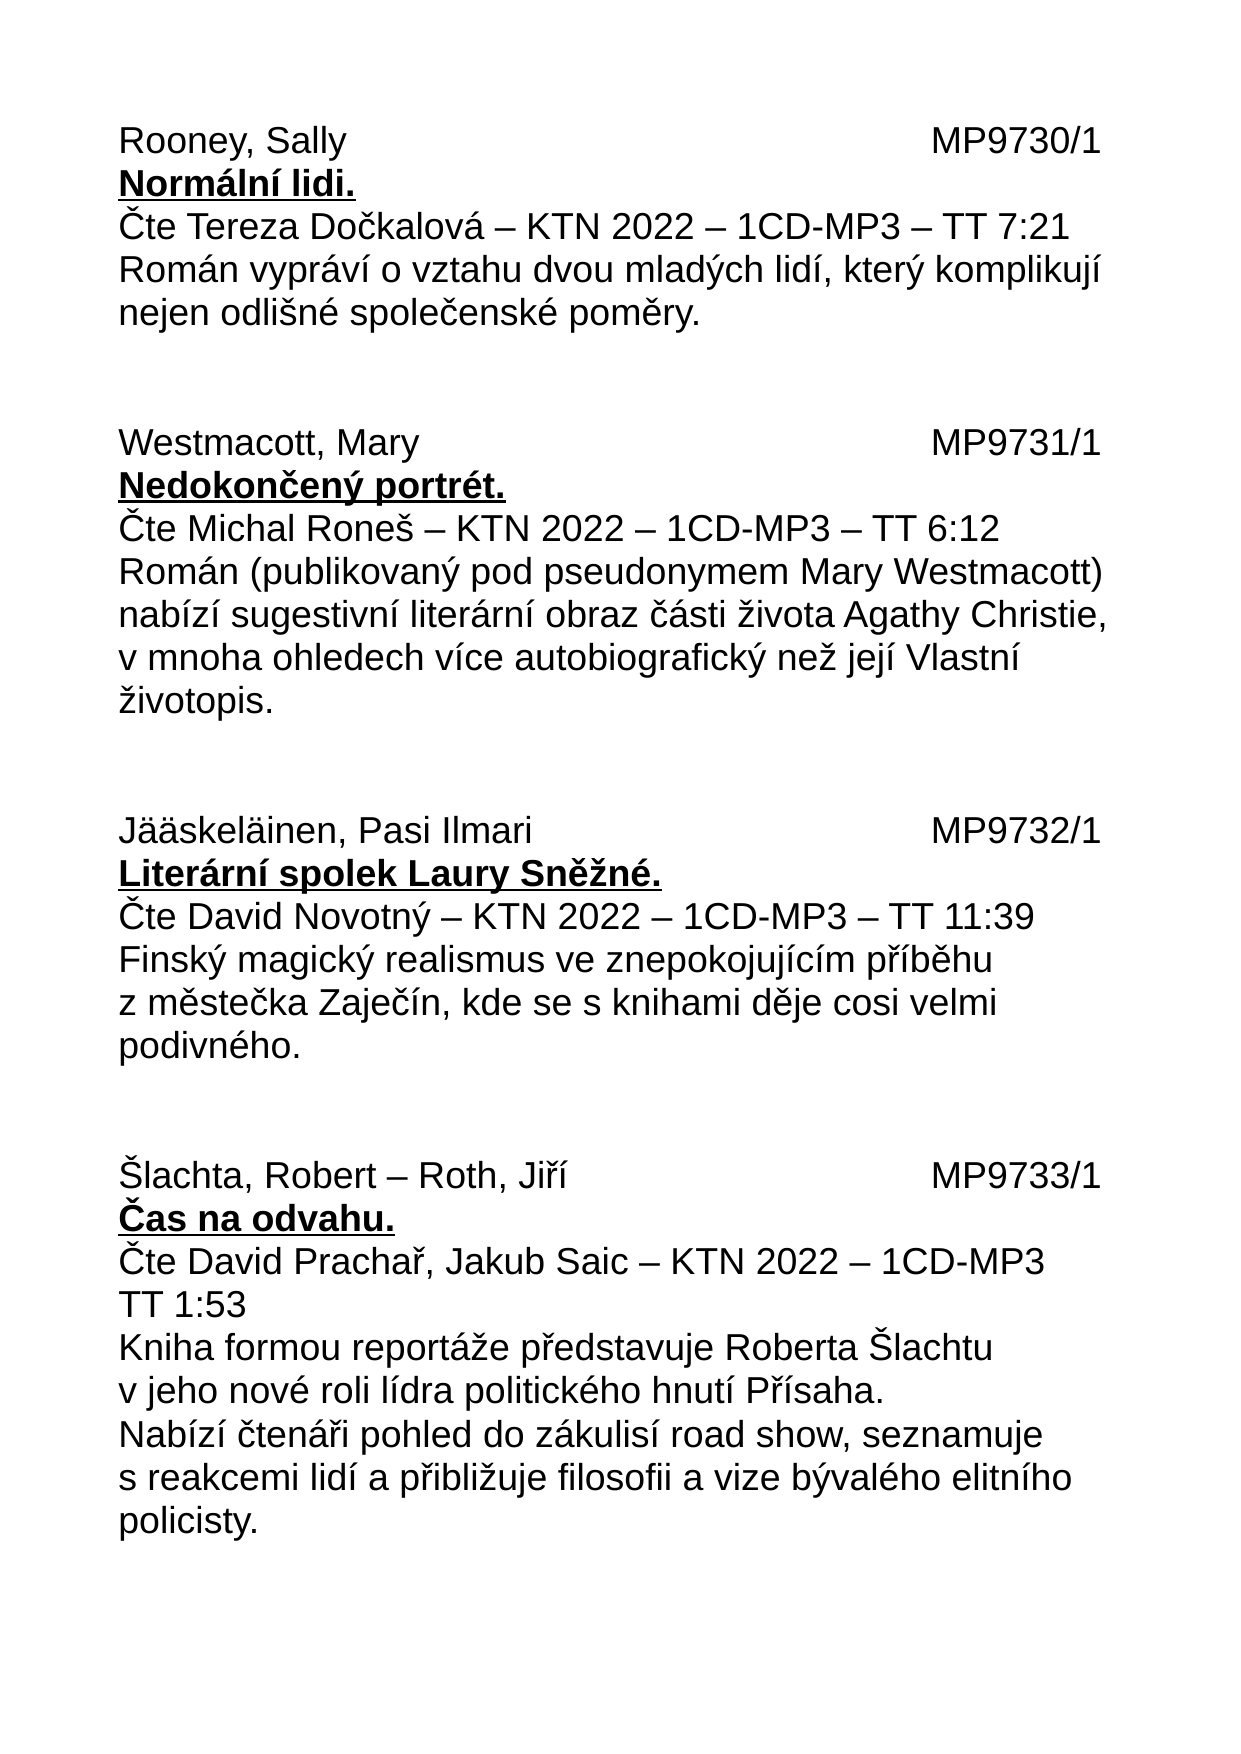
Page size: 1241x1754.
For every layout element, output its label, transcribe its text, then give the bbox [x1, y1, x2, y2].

text Nedokončený portrét. [118, 463, 1122, 506]
text s reakcemi lidí a přibližuje filosofii a vize bývalého elitního policisty. [118, 1455, 1122, 1541]
text Finský magický realismus ve znepokojujícím příběhu [118, 937, 1122, 981]
text Literární spolek Laury Sněžné. [118, 851, 1122, 894]
text Rooney, Sally MP9730/1 [118, 118, 1122, 161]
text Kniha formou reportáže představuje Roberta Šlachtu [118, 1326, 1122, 1369]
text Čte David Novotný – KTN 2022 – 1CD-MP3 – TT 11:39 [118, 894, 1122, 937]
text Nabízí čtenáři pohled do zákulisí road show, seznamuje [118, 1412, 1122, 1455]
text Normální lidi. [118, 161, 1122, 204]
text Čte David Prachař, Jakub Saic – KTN 2022 – 1CD-MP3 [118, 1239, 1122, 1282]
text Čas na odvahu. [118, 1196, 1122, 1239]
text Šlachta, Robert – Roth, Jiří MP9733/1 [118, 1153, 1122, 1196]
text v jeho nové roli lídra politického hnutí Přísaha. [118, 1369, 1122, 1412]
text Jääskeläinen, Pasi Ilmari MP9732/1 [118, 808, 1122, 851]
text Čte Tereza Dočkalová – KTN 2022 – 1CD-MP3 – TT 7:21 [118, 204, 1122, 247]
text TT 1:53 [118, 1282, 1122, 1326]
text z městečka Zaječín, kde se s knihami děje cosi velmi podivného. [118, 981, 1122, 1067]
text Westmacott, Mary MP9731/1 [118, 420, 1122, 463]
text Román vypráví o vztahu dvou mladých lidí, který komplikují nejen odlišné společenské poměry. [118, 247, 1122, 334]
text Román (publikovaný pod pseudonymem Mary Westmacott) nabízí sugestivní literární obraz části života Agathy Christie, v mnoha ohledech více autobiografický než její Vlastní životopis. [118, 549, 1122, 722]
text Čte Michal Roneš – KTN 2022 – 1CD-MP3 – TT 6:12 [118, 506, 1122, 549]
